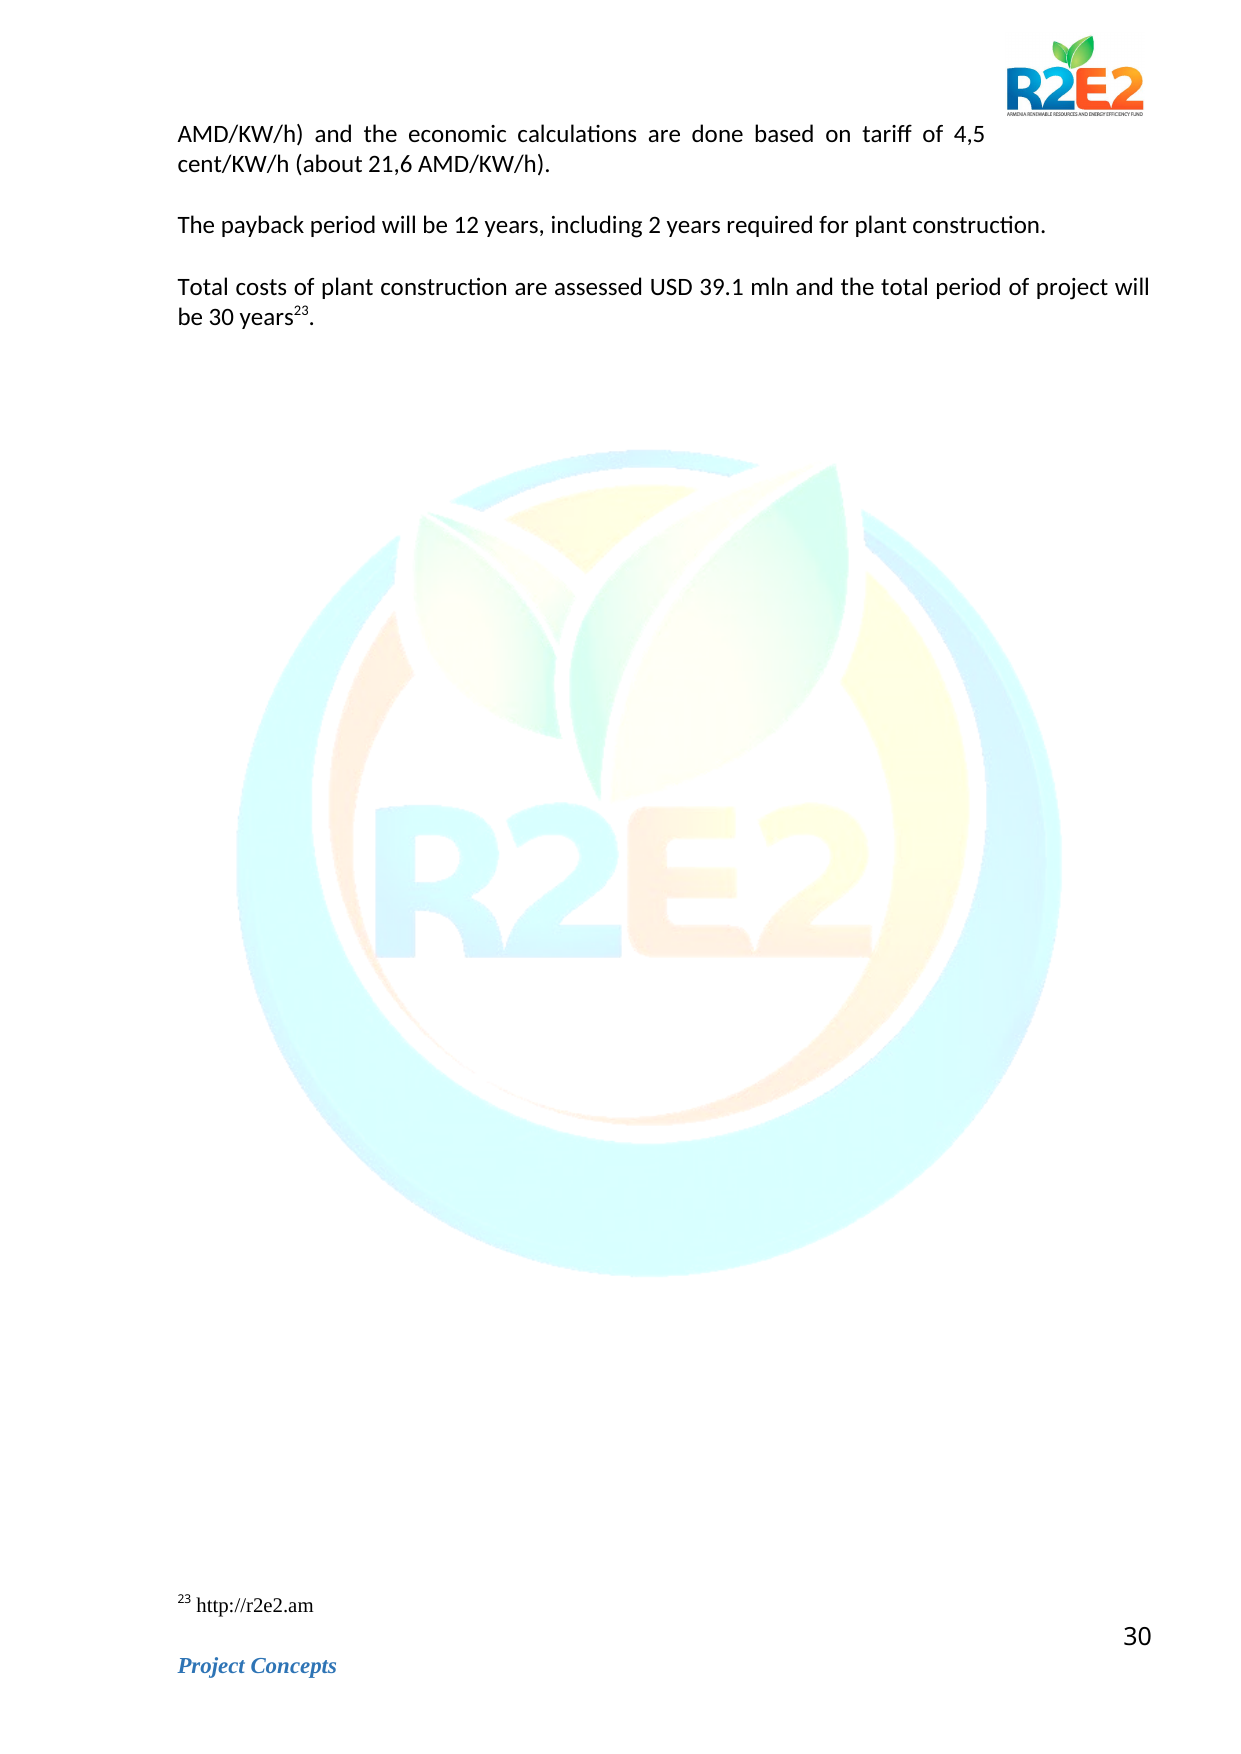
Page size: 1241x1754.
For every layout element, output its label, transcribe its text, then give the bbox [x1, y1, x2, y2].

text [177, 118, 1152, 179]
picture [1005, 32, 1145, 118]
text Total costs of plant construction are assessed USD 39.1 mln and the total period of project will be 30 years. [177, 271, 1152, 332]
text The payback period will be 12 years, including 2 years required for plant construction. [177, 210, 1152, 240]
